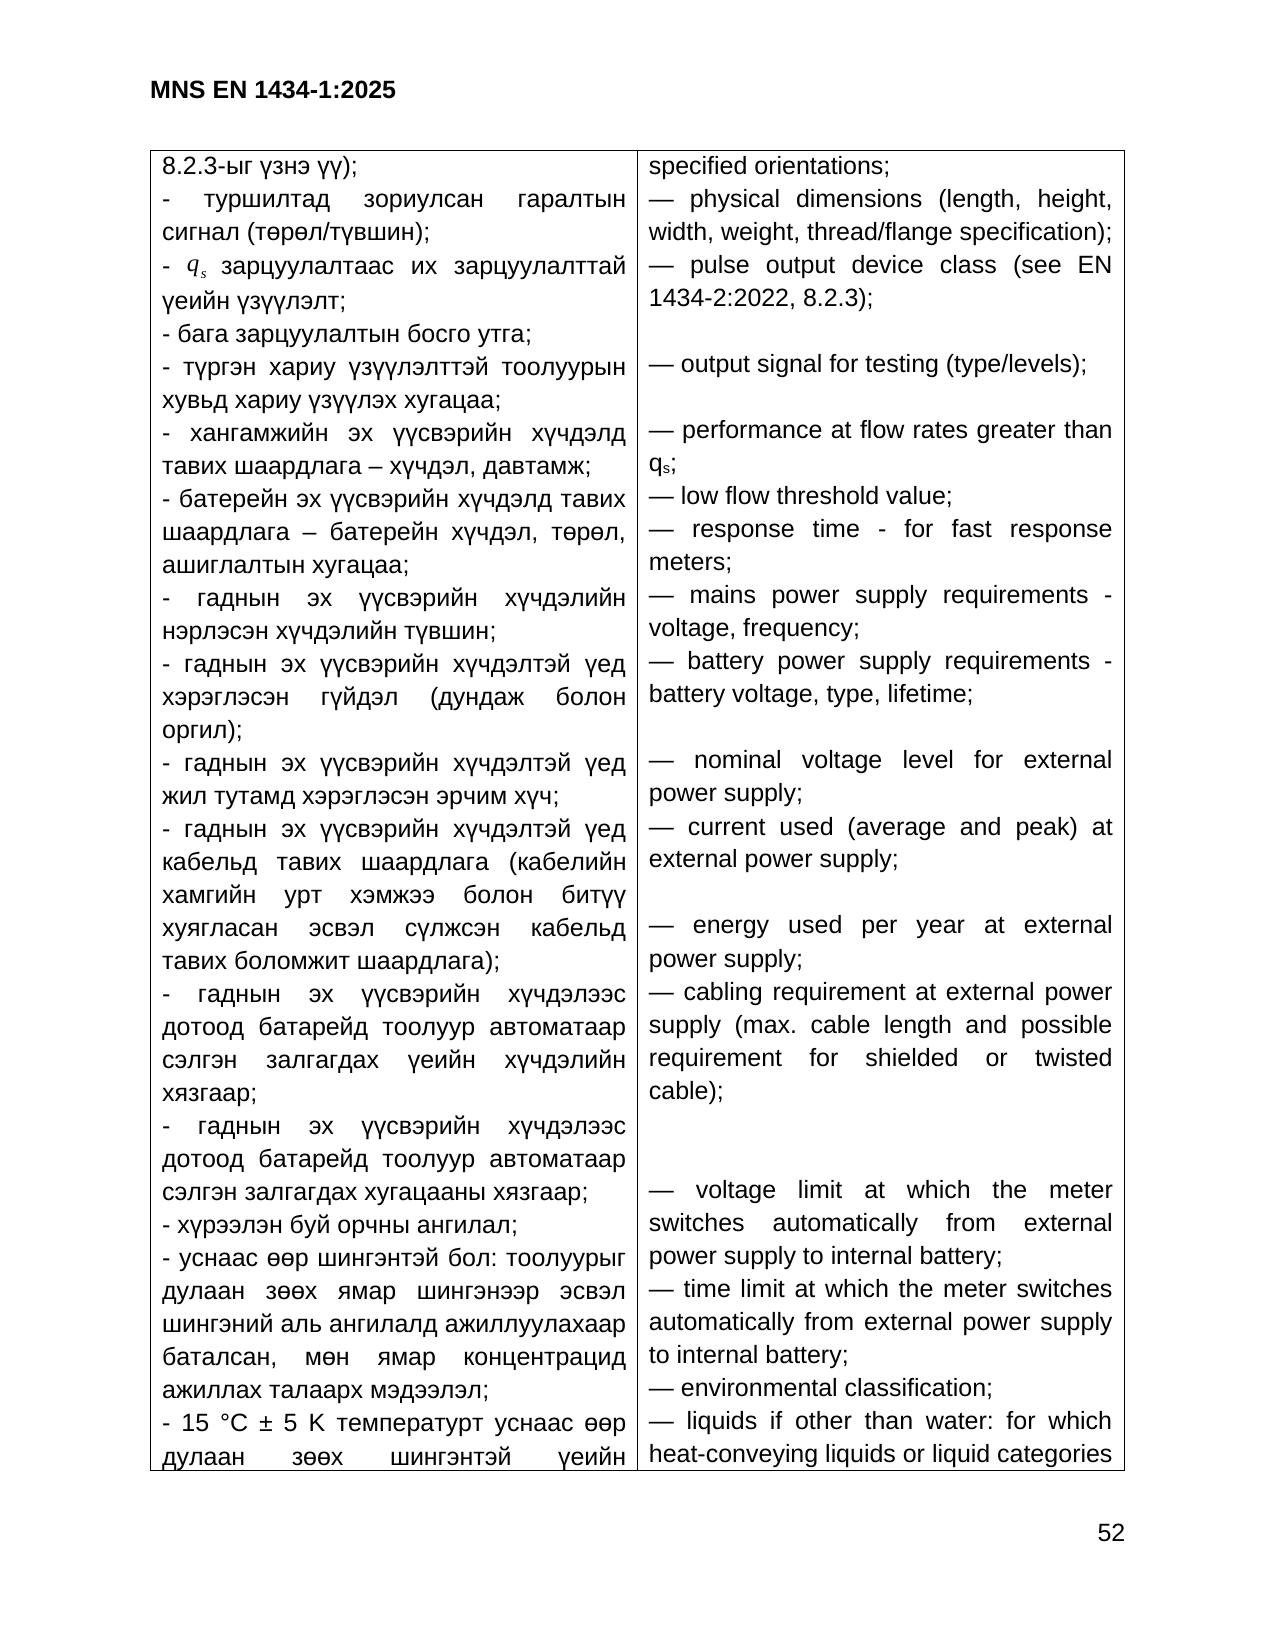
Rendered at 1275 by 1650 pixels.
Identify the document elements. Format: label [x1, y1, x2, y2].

table_header [638, 151, 1124, 1470]
table_header [151, 151, 637, 1470]
